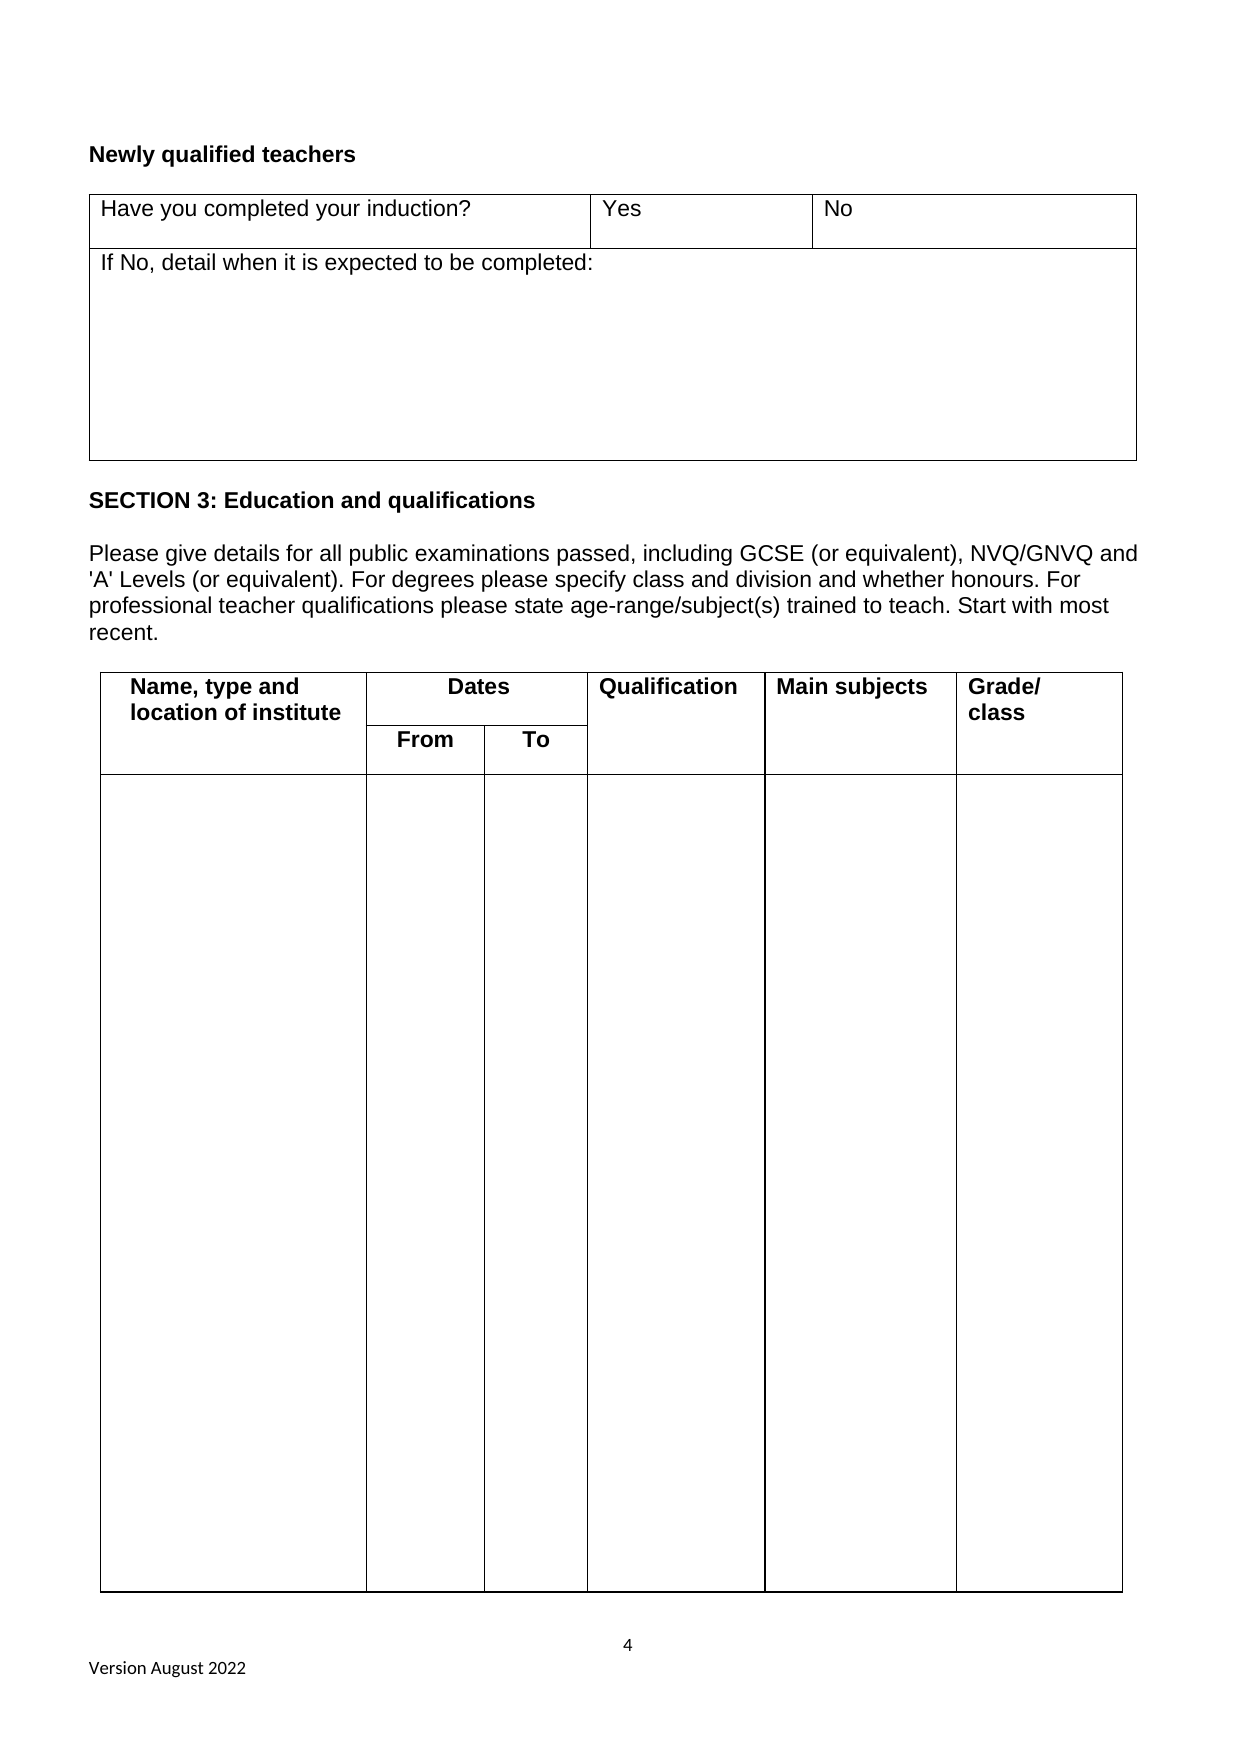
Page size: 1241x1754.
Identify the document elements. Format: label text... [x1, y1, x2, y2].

table_cell If No, detail when it is expected to be completed: [90, 249, 1136, 460]
table_cell [101, 775, 366, 1591]
table_header Main subjects [766, 673, 956, 773]
table_header Yes [591, 195, 812, 248]
table_cell [367, 775, 484, 1591]
table_cell [588, 775, 764, 1591]
text Newly qualified teachers [89, 141, 1166, 168]
table_header Qualification [588, 673, 764, 773]
table_cell [957, 775, 1122, 1591]
text SECTION 3: Education and qualifications [89, 487, 1166, 513]
table_cell [485, 775, 587, 1591]
table_cell To [485, 726, 587, 773]
table_header Name, type and location of institute [101, 673, 366, 773]
table_header Have you completed your induction? [90, 195, 590, 248]
table_cell From [367, 726, 484, 773]
table_header Grade/ class [957, 673, 1122, 773]
table_header Dates [367, 673, 587, 725]
table_header No [813, 195, 1136, 248]
table_cell [766, 775, 956, 1591]
text Please give details for all public examinations passed, including GCSE (or equivalent), NVQ/GNVQ and 'A' Levels (or equivalent). For degrees please specify class and division and whether honours. For professional teacher qualifications please state age-range/subject(s) trained to teach. Start with most recent. [89, 540, 1166, 645]
